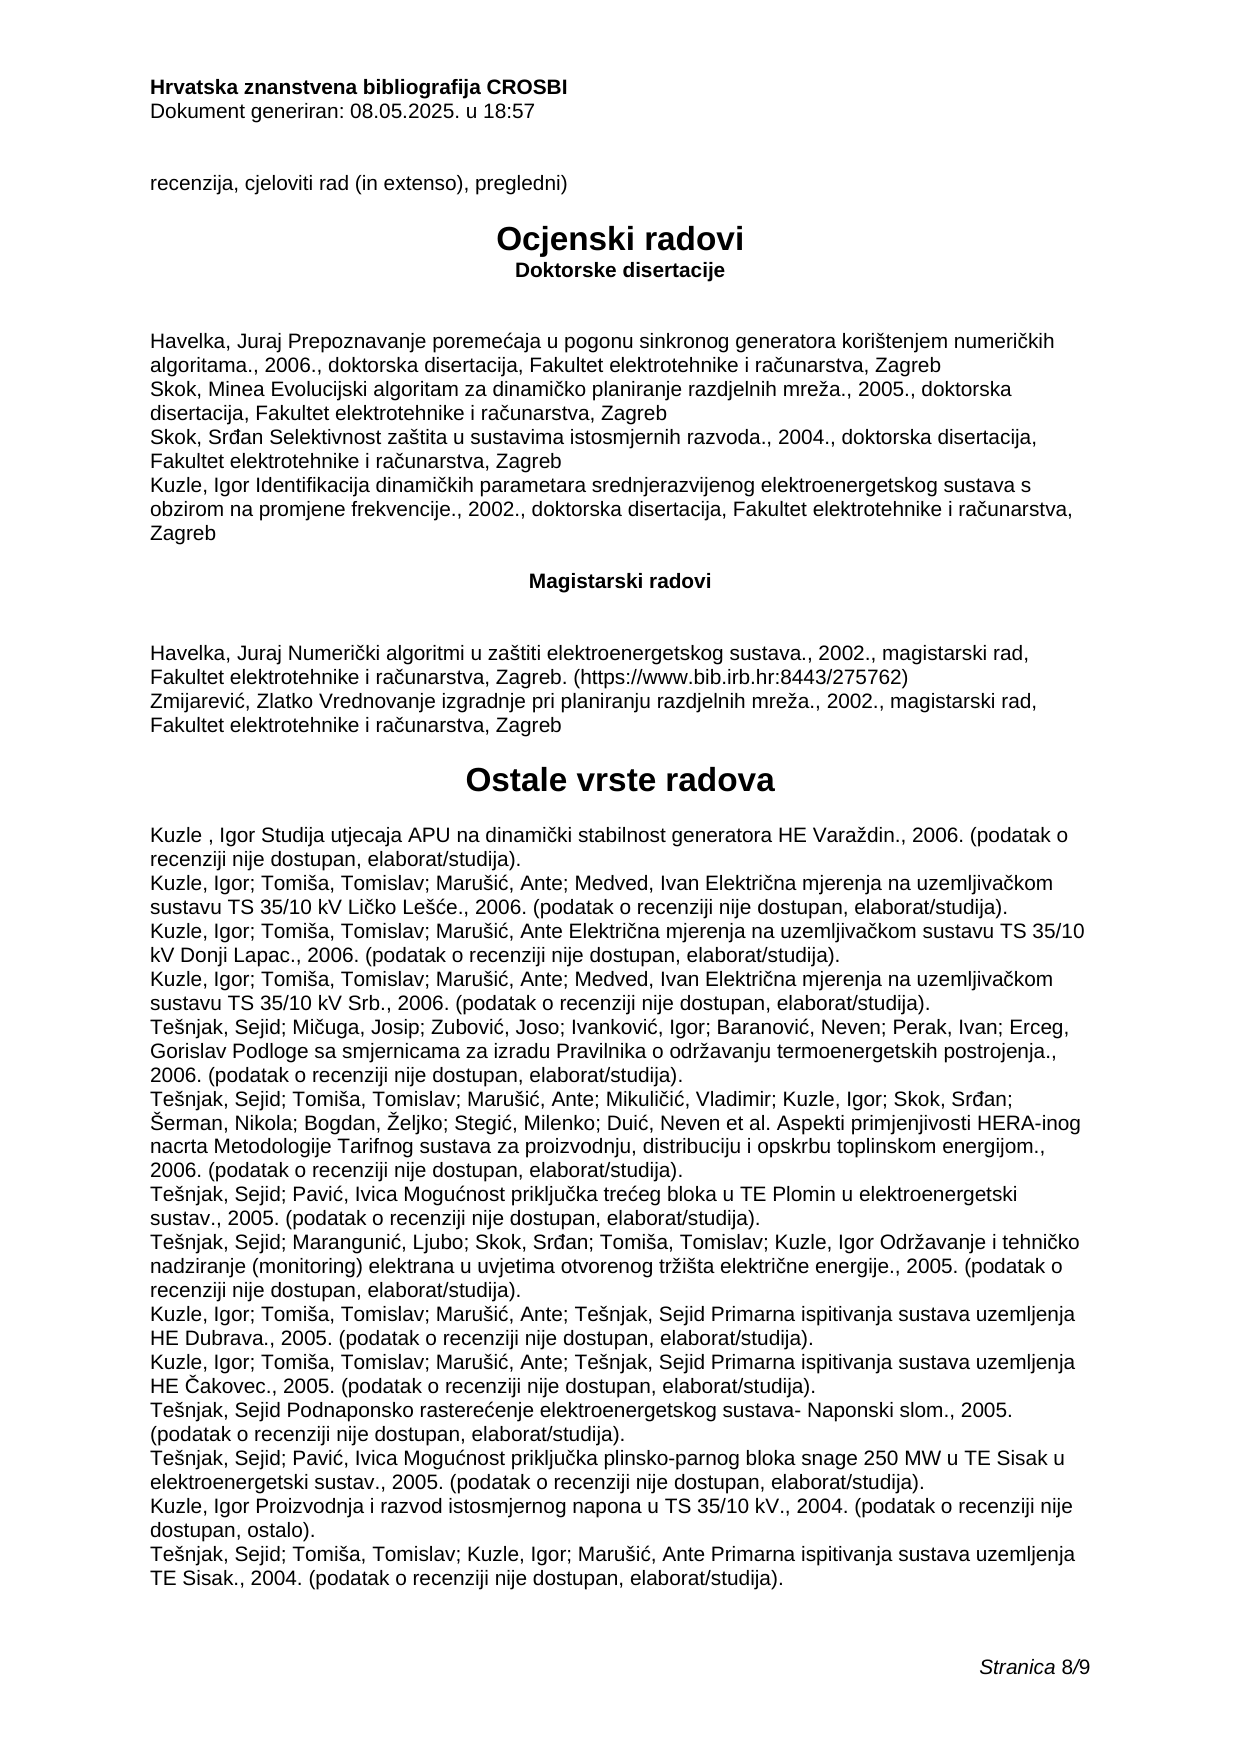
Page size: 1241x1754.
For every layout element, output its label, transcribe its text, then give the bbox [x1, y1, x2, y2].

text Tešnjak, Sejid; Tomiša, Tomislav; Marušić, Ante; Mikuličić, Vladimir; Kuzle, Igor; Skok, Srđan; Šerman, Nikola; Bogdan, Željko; Stegić, Milenko; Duić, Neven et al. [150, 1086, 1090, 1182]
text Havelka, Juraj [150, 329, 1090, 377]
text Skok, Srđan [150, 425, 1090, 473]
text Kuzle, Igor; Tomiša, Tomislav; Marušić, Ante; Tešnjak, Sejid [150, 1302, 1090, 1350]
text Tešnjak, Sejid; Tomiša, Tomislav; Kuzle, Igor; Marušić, Ante [150, 1542, 1090, 1589]
text Tešnjak, Sejid; Pavić, Ivica [150, 1182, 1090, 1230]
subtitle Doktorske disertacije [150, 257, 1090, 281]
text Kuzle, Igor [150, 473, 1090, 545]
text Kuzle, Igor; Tomiša, Tomislav; Marušić, Ante; Tešnjak, Sejid [150, 1350, 1090, 1398]
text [150, 171, 1090, 195]
text Zmijarević, Zlatko [150, 689, 1090, 737]
text Tešnjak, Sejid; Pavić, Ivica [150, 1446, 1090, 1494]
text Tešnjak, Sejid [150, 1398, 1090, 1446]
subtitle Ostale vrste radova [150, 761, 1090, 799]
text Skok, Minea [150, 377, 1090, 425]
text Kuzle, Igor; Tomiša, Tomislav; Marušić, Ante; Medved, Ivan [150, 967, 1090, 1014]
text Kuzle, Igor [150, 1494, 1090, 1542]
text Tešnjak, Sejid; Marangunić, Ljubo; Skok, Srđan; Tomiša, Tomislav; Kuzle, Igor [150, 1230, 1090, 1302]
text Kuzle, Igor; Tomiša, Tomislav; Marušić, Ante; Medved, Ivan [150, 871, 1090, 919]
text Tešnjak, Sejid; Mičuga, Josip; Zubović, Joso; Ivanković, Igor; Baranović, Neven; Perak, Ivan; Erceg, Gorislav [150, 1014, 1090, 1086]
subtitle Ocjenski radovi [150, 219, 1090, 257]
text Havelka, Juraj [150, 641, 1090, 689]
subtitle Magistarski radovi [150, 569, 1090, 593]
text Kuzle , Igor [150, 823, 1090, 871]
text Kuzle, Igor; Tomiša, Tomislav; Marušić, Ante [150, 919, 1090, 967]
